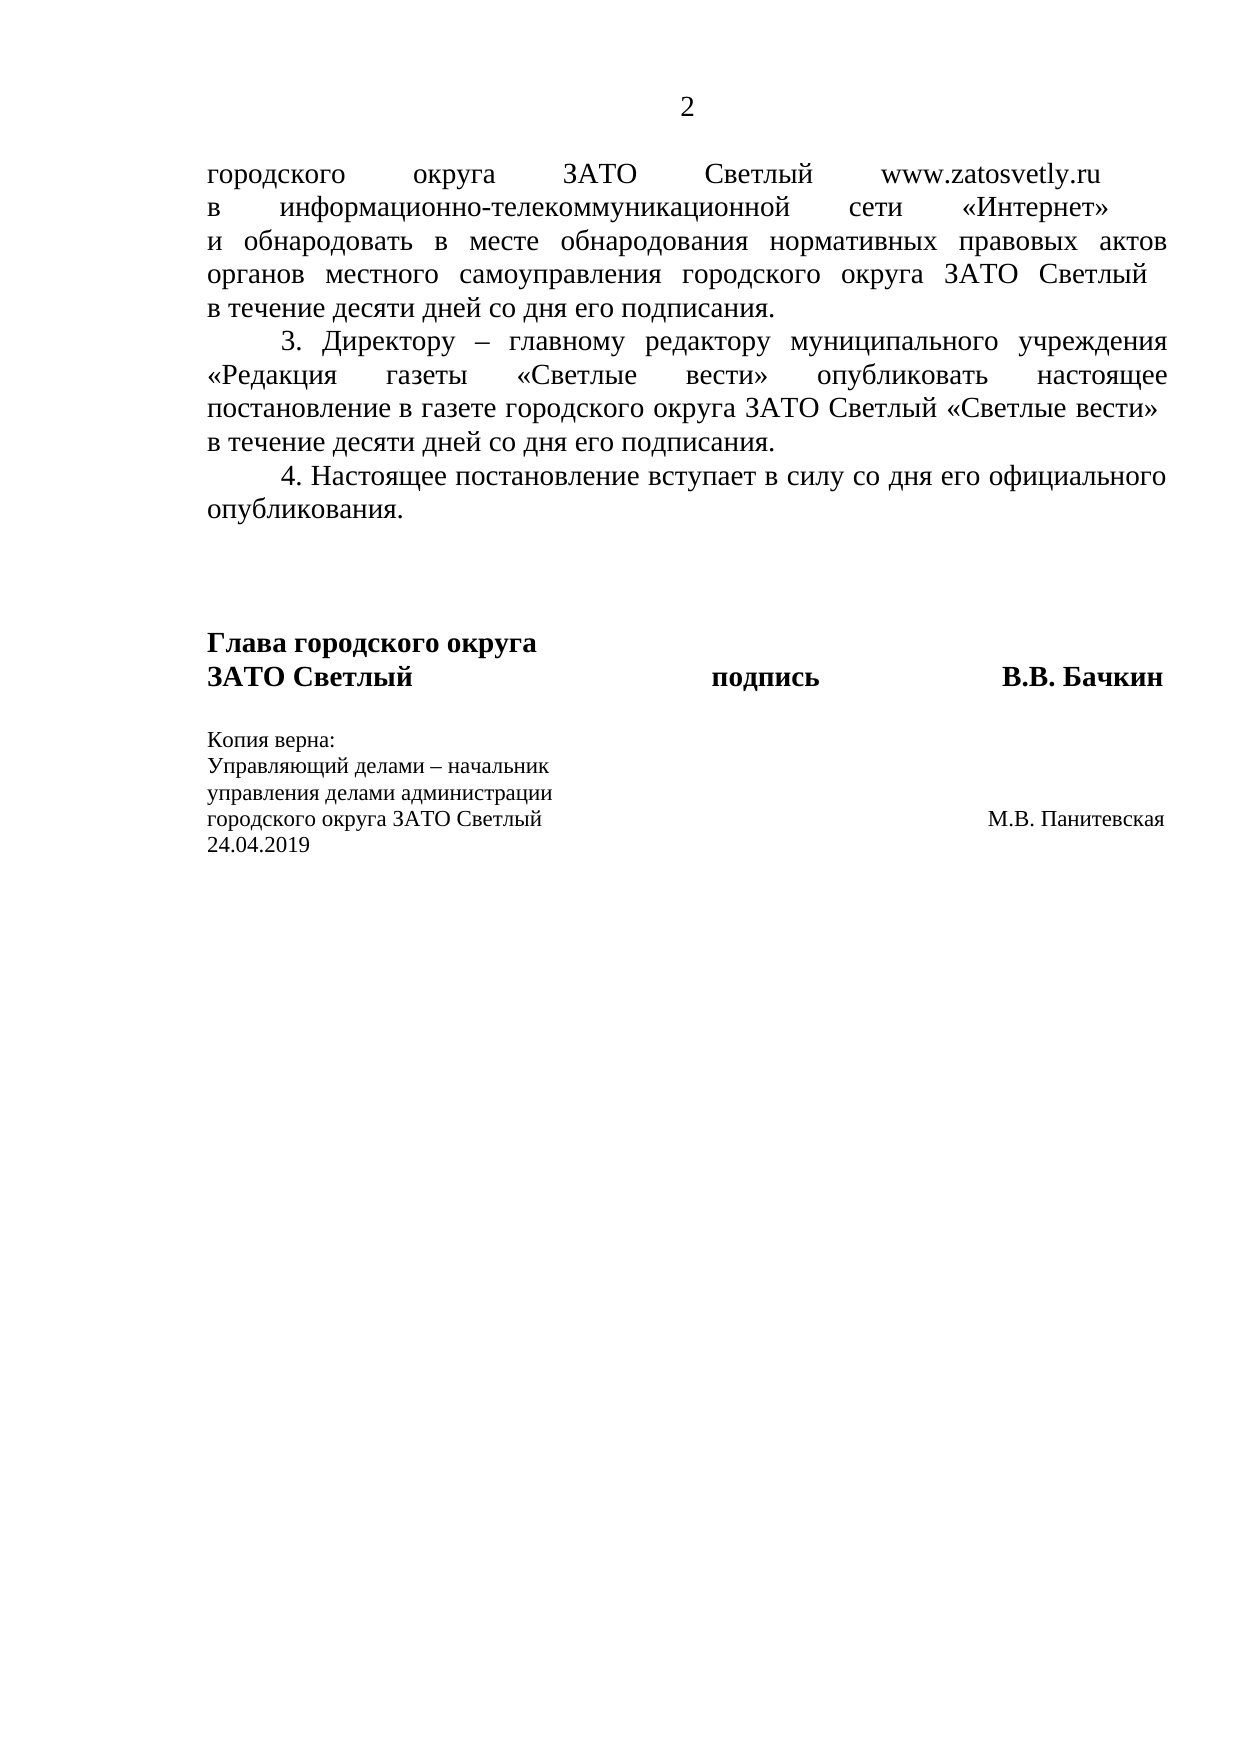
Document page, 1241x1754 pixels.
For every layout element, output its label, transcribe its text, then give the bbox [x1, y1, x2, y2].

text городского округа ЗАТО Светлый www.zatosvetly.ru в информационно-телекоммуникационной сети «Интернет» и обнародовать в месте обнародования нормативных правовых актов органов местного самоуправления городского округа ЗАТО Светлый в течение десяти дней со дня его подписания. [207, 156, 1168, 323]
text Глава городского округа [207, 625, 1168, 659]
text управления делами администрации [207, 779, 1168, 805]
text 24.04.2019 [207, 831, 1168, 858]
text городского округа ЗАТО Светлый М.В. Панитевская [207, 805, 1168, 831]
text 4. Настоящее постановление вступает в силу со дня его официального опубликования. [207, 458, 1168, 525]
text Управляющий делами – начальник [207, 752, 1168, 779]
text 2 [207, 89, 1168, 122]
text Копия верна: [207, 726, 1168, 752]
text ЗАТО Светлый подпись В.В. Бачкин [207, 659, 1168, 692]
text 3. Директору – главному редактору муниципального учреждения «Редакция газеты «Светлые вести» опубликовать настоящее постановление в газете городского округа ЗАТО Светлый «Светлые вести» в течение десяти дней со дня его подписания. [207, 323, 1168, 458]
